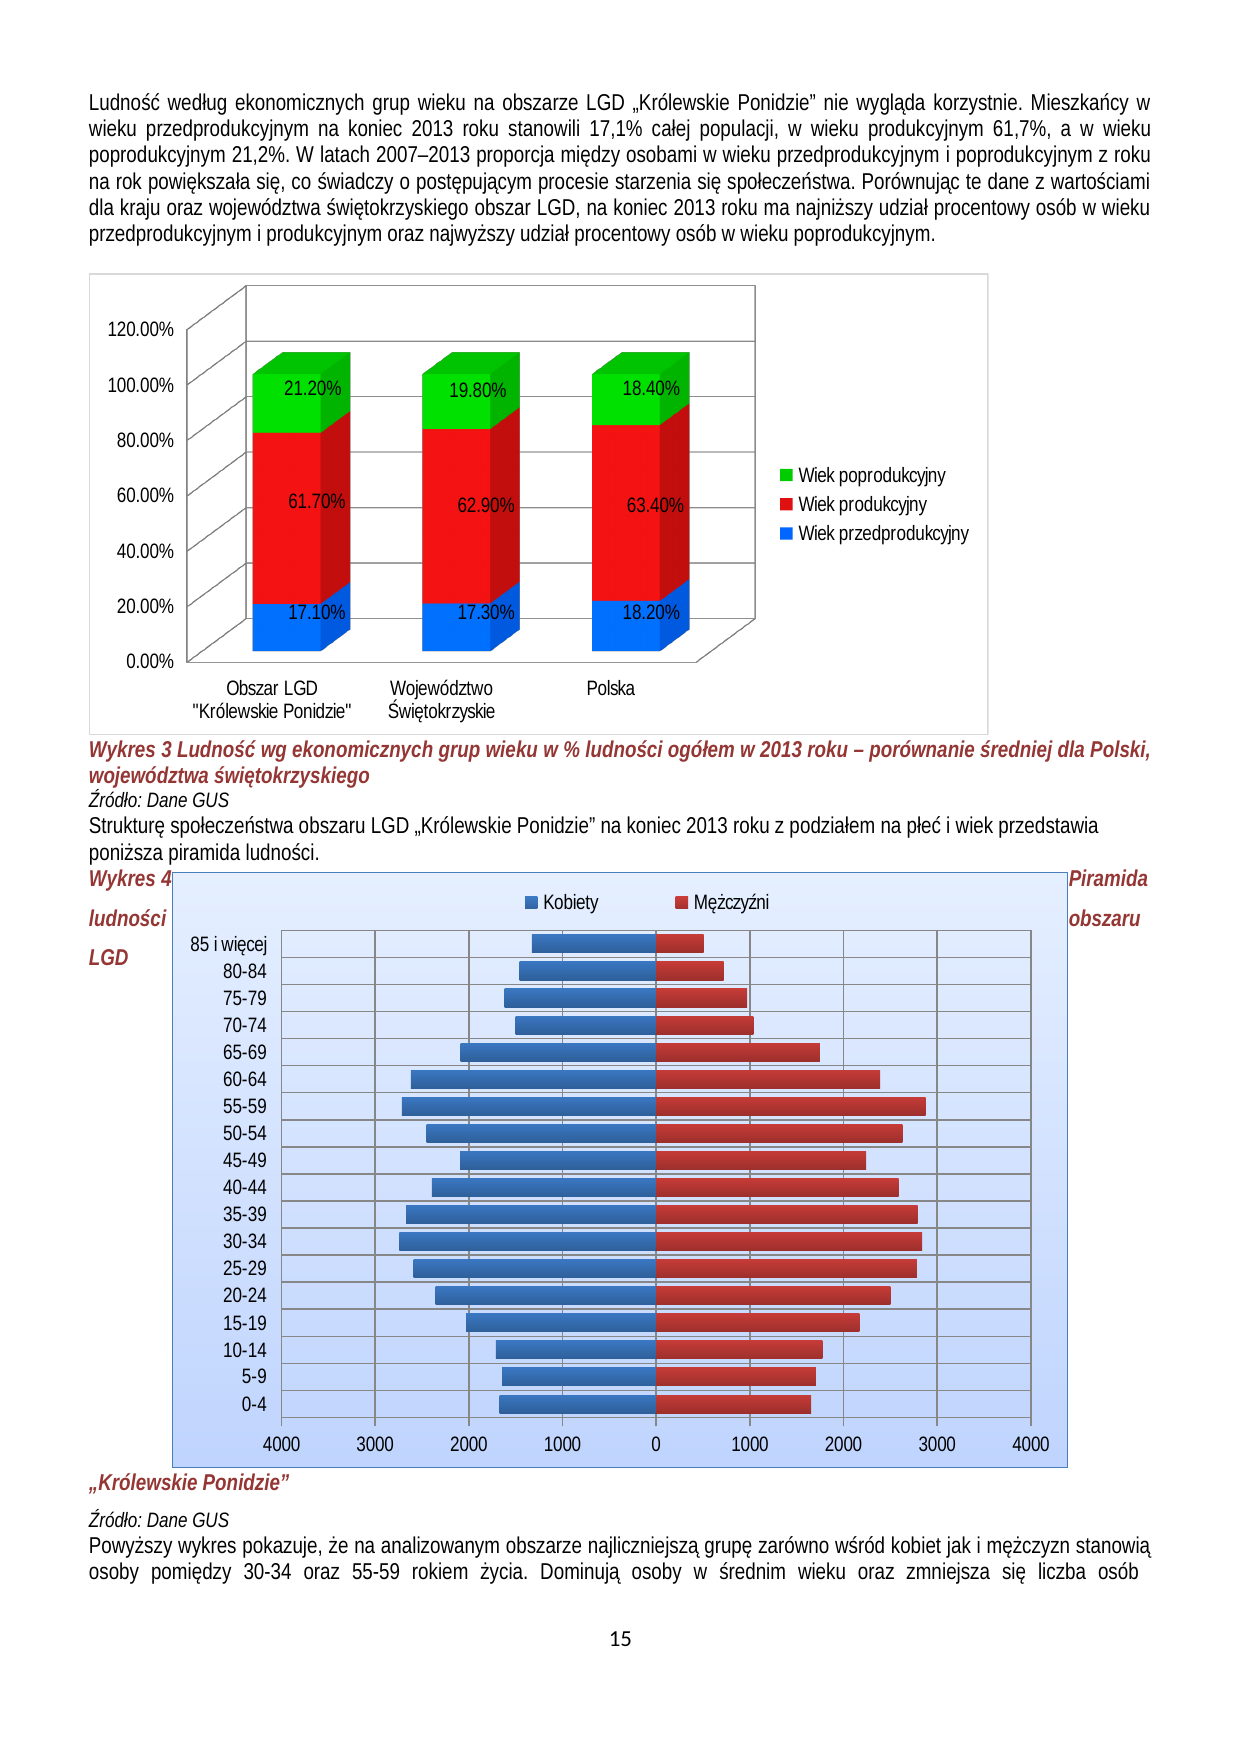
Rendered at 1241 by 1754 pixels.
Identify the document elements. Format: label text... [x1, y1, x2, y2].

text Źródło: Dane GUS [89, 1508, 1152, 1532]
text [89, 1532, 1152, 1584]
text Źródło: Dane GUS [89, 788, 1152, 812]
text Wykres 3 Ludność wg ekonomicznych grup wieku w % ludności ogółem w 2013 roku – porównanie średniej dla Polski, województwa świętokrzyskiego [89, 736, 1152, 788]
text poniższa piramida ludności. [89, 839, 1152, 865]
text Strukturę społeczeństwa obszaru LGD „Królewskie Ponidzie” na koniec 2013 roku z podziałem na płeć i wiek przedstawia [89, 812, 1152, 839]
text Ludność według ekonomicznych grup wieku na obszarze LGD „Królewskie Ponidzie” nie wygląda korzystnie. Mieszkańcy w wieku przedprodukcyjnym na koniec 2013 roku stanowili 17,1% całej populacji, w wieku produkcyjnym 61,7%, a w wieku poprodukcyjnym 21,2%. W latach 2007–2013 proporcja między osobami w wieku przedprodukcyjnym i poprodukcyjnym z roku na rok powiększała się, co świadczy o postępującym procesie starzenia się społeczeństwa. Porównując te dane z wartościami dla kraju oraz województwa świętokrzyskiego obszar LGD, na koniec 2013 roku ma najniższy udział procentowy osób w wieku przedprodukcyjnym i produkcyjnym oraz najwyższy udział procentowy osób w wieku poprodukcyjnym. [89, 89, 1152, 247]
text Wykres 4 Piramida ludności obszaru LGD „Królewskie Ponidzie” [89, 865, 1152, 1495]
